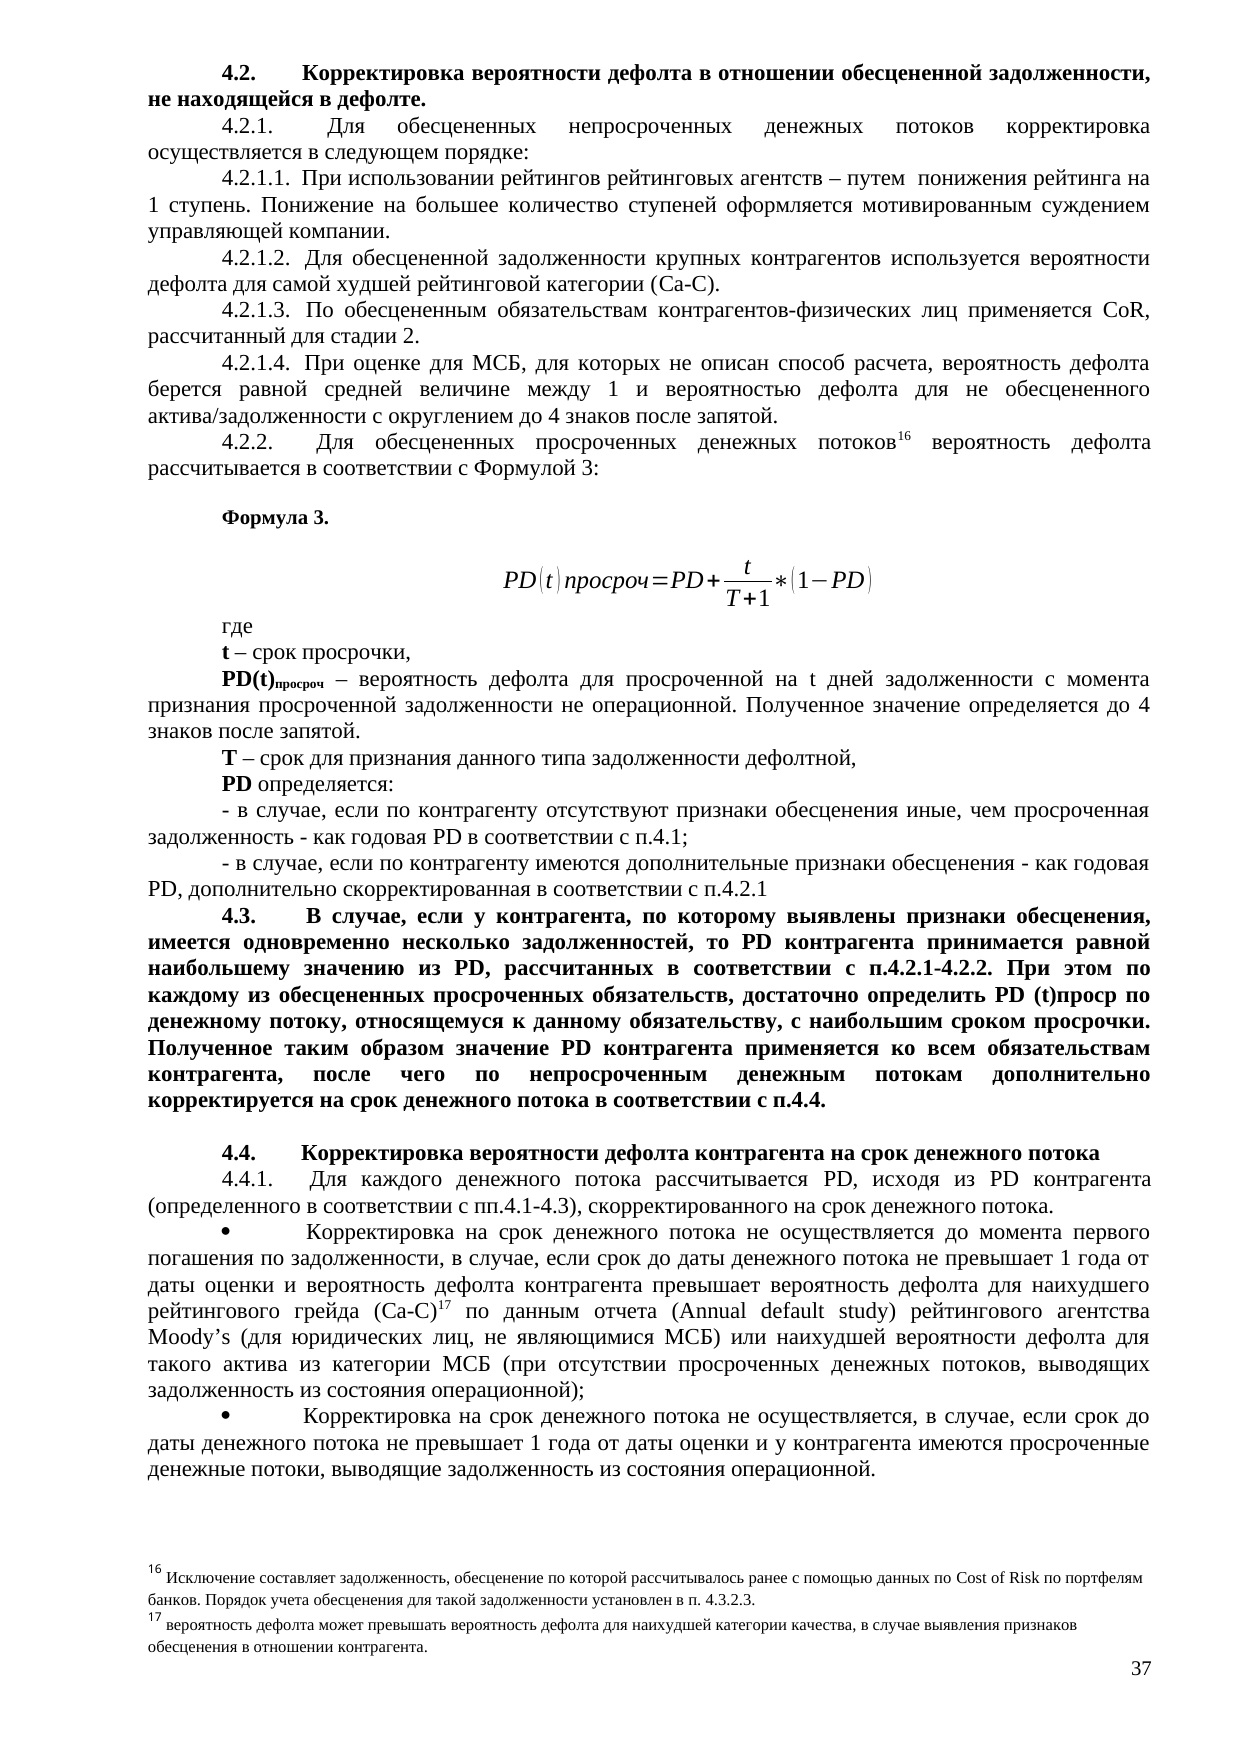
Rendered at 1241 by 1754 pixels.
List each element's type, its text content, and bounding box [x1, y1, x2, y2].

list Корректировка на срок денежного потока не осуществляется до момента первого погашения по задолженности, в случае, если срок до даты денежного потока не превышает 1 года от даты оценки и вероятность дефолта контрагента превышает вероятность дефолта для наихудшего рейтингового грейда (Ca-C) по данным отчета (Annual default study) рейтингового агентства Moody’s (для юридических лиц, не являющимися МСБ) или наихудшей вероятности дефолта для такого актива из категории МСБ (при отсутствии просроченных денежных потоков, выводящих задолженность из состояния операционной); [148, 1218, 1152, 1402]
list Корректировка вероятности дефолта контрагента на срок денежного потока [148, 1139, 1152, 1165]
text - в случае, если по контрагенту отсутствуют признаки обесценения иные, чем просроченная задолженность - как годовая PD в соответствии с п.4.1; [148, 796, 1152, 849]
list Для обесцененных непросроченных денежных потоков корректировка осуществляется в следующем порядке: [148, 112, 1152, 164]
list Корректировка на срок денежного потока не осуществляется, в случае, если срок до даты денежного потока не превышает 1 года от даты оценки и у контрагента имеются просроченные денежные потоки, выводящие задолженность из состояния операционной. [148, 1402, 1152, 1482]
text - в случае, если по контрагенту имеются дополнительные признаки обесценения - как годовая PD, дополнительно скорректированная в соответствии с п.4.2.1 [148, 849, 1152, 902]
text T – срок для признания данного типа задолженности дефолтной, [148, 744, 1152, 770]
list Для обесцененных просроченных денежных потоков вероятность дефолта рассчитывается в соответствии с Формулой 3: [148, 428, 1152, 481]
list При оценке для МСБ, для которых не описан способ расчета, вероятность дефолта берется равной средней величине между 1 и вероятностью дефолта для не обесцененного актива/задолженности с округлением до 4 знаков после запятой. [148, 349, 1152, 428]
list Для обесцененной задолженности крупных контрагентов используется вероятности дефолта для самой худшей рейтинговой категории (Ca-C). [148, 243, 1152, 296]
text Формула 3. [148, 505, 1152, 529]
text где [148, 612, 1152, 638]
text PD(t)просроч – вероятность дефолта для просроченной на t дней задолженности c момента признания просроченной задолженности не операционной. Полученное значение определяется до 4 знаков после запятой. [148, 664, 1152, 744]
list Для каждого денежного потока рассчитывается PD, исходя из PD контрагента (определенного в соответствии с пп.4.1-4.3), скорректированного на срок денежного потока. [148, 1165, 1152, 1218]
list По обесцененным обязательствам контрагентов-физических лиц применяется CoR, рассчитанный для стадии 2. [148, 296, 1152, 349]
list Корректировка вероятности дефолта в отношении обесцененной задолженности, не находящейся в дефолте. [148, 59, 1152, 112]
list При использовании рейтингов рейтинговых агентств – путем понижения рейтинга на 1 ступень. Понижение на большее количество ступеней оформляется мотивированным суждением управляющей компании. [148, 164, 1152, 243]
text PD определяется: [148, 770, 1152, 796]
list В случае, если у контрагента, по которому выявлены признаки обесценения, имеется одновременно несколько задолженностей, то PD контрагента принимается равной наибольшему значению из PD, рассчитанных в соответствии с п.4.2.1-4.2.2. При этом по каждому из обесцененных просроченных обязательств, достаточно определить PD (t)проср по денежному потоку, относящемуся к данному обязательству, с наибольшим сроком просрочки. Полученное таким образом значение PD контрагента применяется ко всем обязательствам контрагента, после чего по непросроченным денежным потокам дополнительно корректируется на срок денежного потока в соответствии с п.4.4. [148, 902, 1152, 1113]
text t – срок просрочки, [148, 638, 1152, 664]
